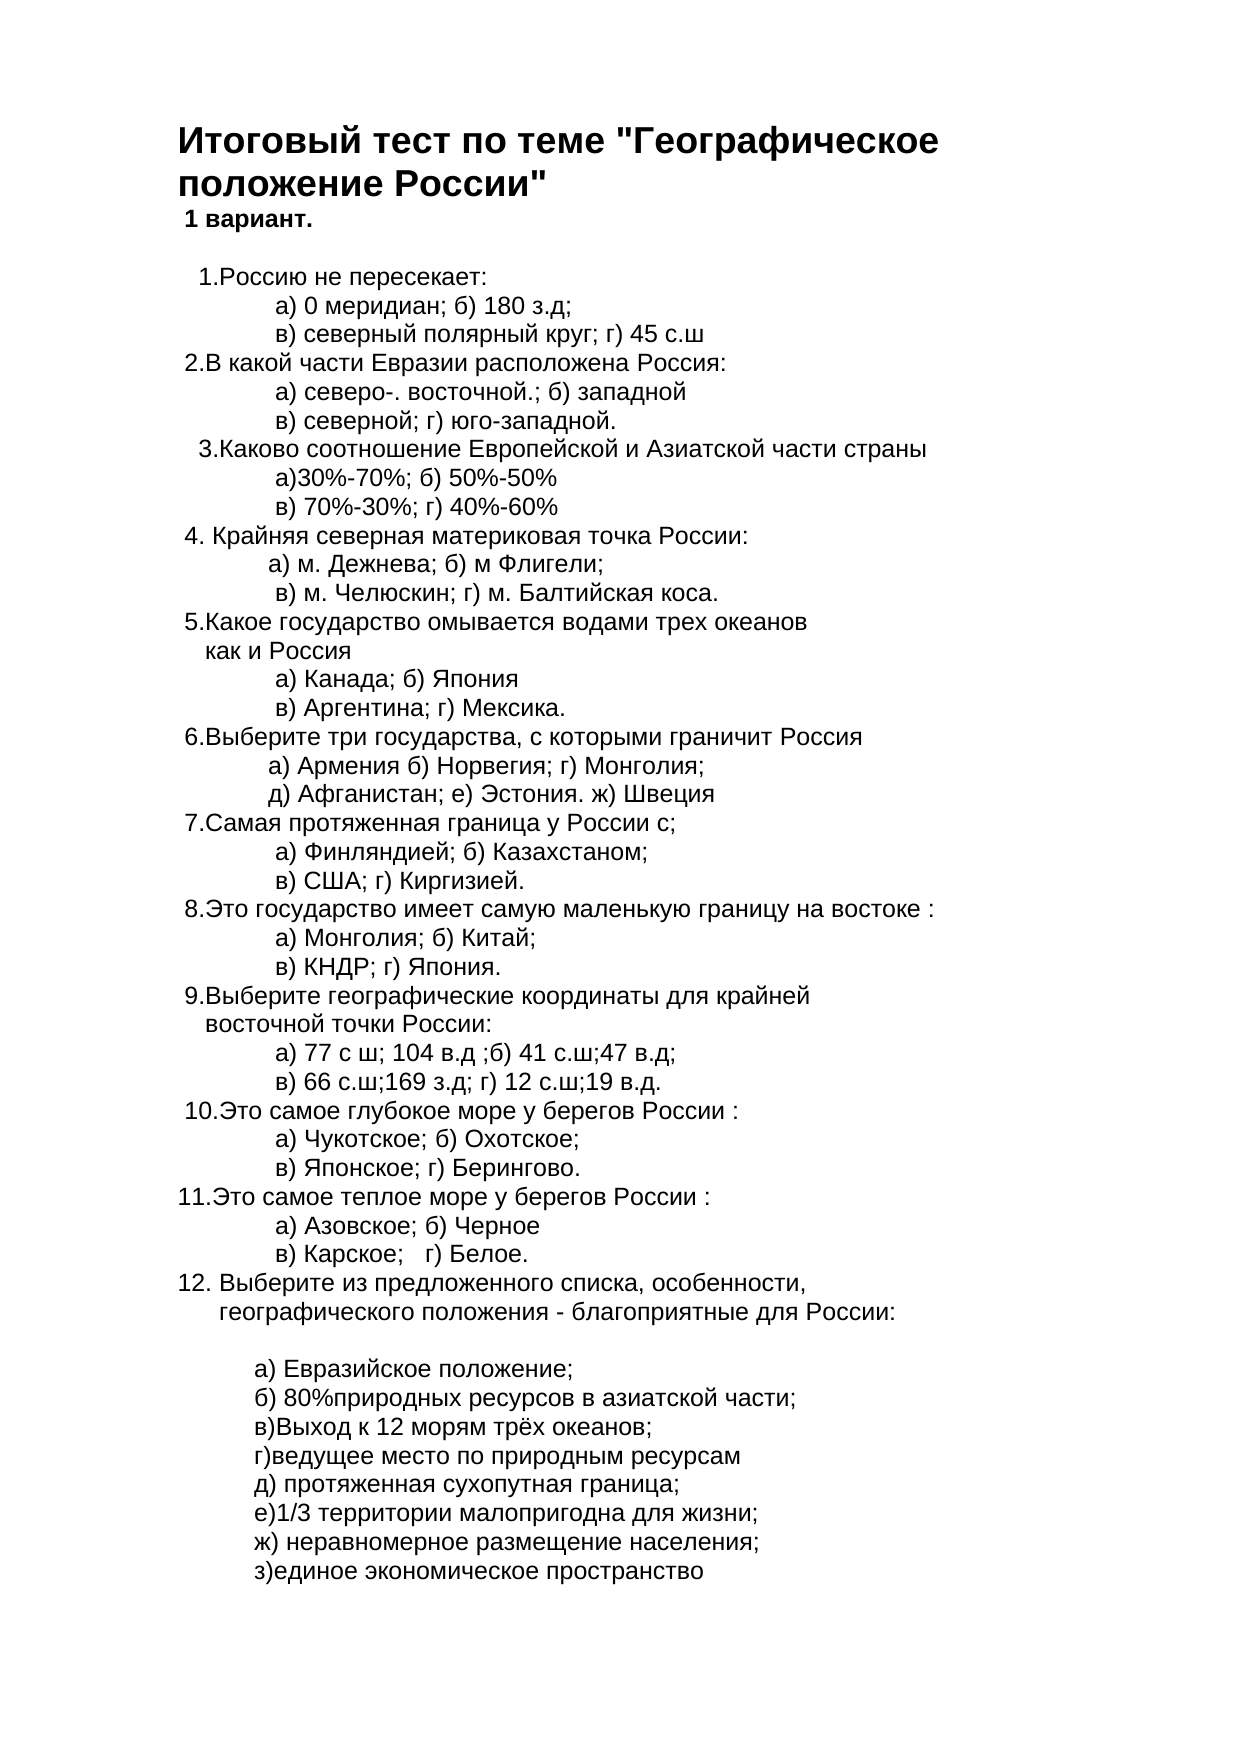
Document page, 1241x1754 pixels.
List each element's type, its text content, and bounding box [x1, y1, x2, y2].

text 6.Выберите три государства, с которыми граничит Россия [177, 722, 1152, 751]
text д) Афганистан; е) Эстония. ж) Швеция [177, 779, 1152, 808]
text а) 0 меридиан; б) 180 з.д; [177, 291, 1152, 319]
text з)единое экономическое пространство [177, 1556, 1152, 1584]
text а) Чукотское; б) Охотское; [177, 1124, 1152, 1153]
text а) Монголия; б) Китай; [177, 923, 1152, 952]
text 2.В какой части Евразии расположена Россия: [177, 348, 1152, 377]
text 10.Это самое глубокое море у берегов России : [177, 1096, 1152, 1124]
text ж) неравномерное размещение населения; [177, 1527, 1152, 1556]
text г)ведущее место по природным ресурсам [177, 1441, 1152, 1469]
text географического положения - благоприятные для России: [177, 1297, 1152, 1326]
text а) м. Дежнева; б) м Флигели; [177, 549, 1152, 578]
text в) Японское; г) Берингово. [177, 1153, 1152, 1182]
text в) США; г) Киргизией. [177, 866, 1152, 894]
text а) северо-. восточной.; б) западной [177, 377, 1152, 406]
text 7.Самая протяженная граница у России с; [177, 808, 1152, 837]
text как и Россия [177, 636, 1152, 664]
text 5.Какое государство омывается водами трех океанов [177, 607, 1152, 636]
text е)1/3 территории малопригодна для жизни; [177, 1498, 1152, 1527]
text 1.Россию не пересекает: [177, 262, 1152, 291]
text 9.Выберите географические координаты для крайней [177, 981, 1152, 1009]
text в) Карское; г) Белое. [177, 1239, 1152, 1268]
text 3.Каково соотношение Европейской и Азиатской части страны [177, 434, 1152, 463]
text 12. Выберите из предложенного списка, особенности, [177, 1268, 1152, 1297]
text а)30%-70%; б) 50%-50% [177, 463, 1152, 492]
text восточной точки России: [177, 1009, 1152, 1038]
text Итоговый тест по теме "Географическое положение России" [177, 118, 1152, 204]
text в) Аргентина; г) Мексика. [177, 693, 1152, 722]
text 1 вариант. [177, 204, 1152, 233]
text в)Выход к 12 морям трёх океанов; [177, 1412, 1152, 1441]
text в) 66 с.ш;169 з.д; г) 12 с.ш;19 в.д. [177, 1067, 1152, 1096]
text в) КНДР; г) Япония. [177, 952, 1152, 981]
text а) Финляндией; б) Казахстаном; [177, 837, 1152, 866]
text а) Канада; б) Япония [177, 664, 1152, 693]
text в) северный полярный круг; г) 45 с.ш [177, 319, 1152, 348]
text б) 80%природных ресурсов в азиатской части; [177, 1383, 1152, 1412]
text в) 70%-30%; г) 40%-60% [177, 492, 1152, 521]
text 11.Это самое теплое море у берегов России : [177, 1182, 1152, 1211]
text 4. Крайняя северная материковая точка России: [177, 521, 1152, 549]
text а) Евразийское положение; [177, 1354, 1152, 1383]
text в) северной; г) юго-западной. [177, 406, 1152, 434]
text а) 77 с ш; 104 в.д ;б) 41 с.ш;47 в.д; [177, 1038, 1152, 1067]
text 8.Это государство имеет самую маленькую границу на востоке : [177, 894, 1152, 923]
text а) Армения б) Норвегия; г) Монголия; [177, 751, 1152, 779]
text в) м. Челюскин; г) м. Балтийская коса. [177, 578, 1152, 607]
text д) протяженная сухопутная граница; [177, 1469, 1152, 1498]
text а) Азовское; б) Черное [177, 1211, 1152, 1239]
